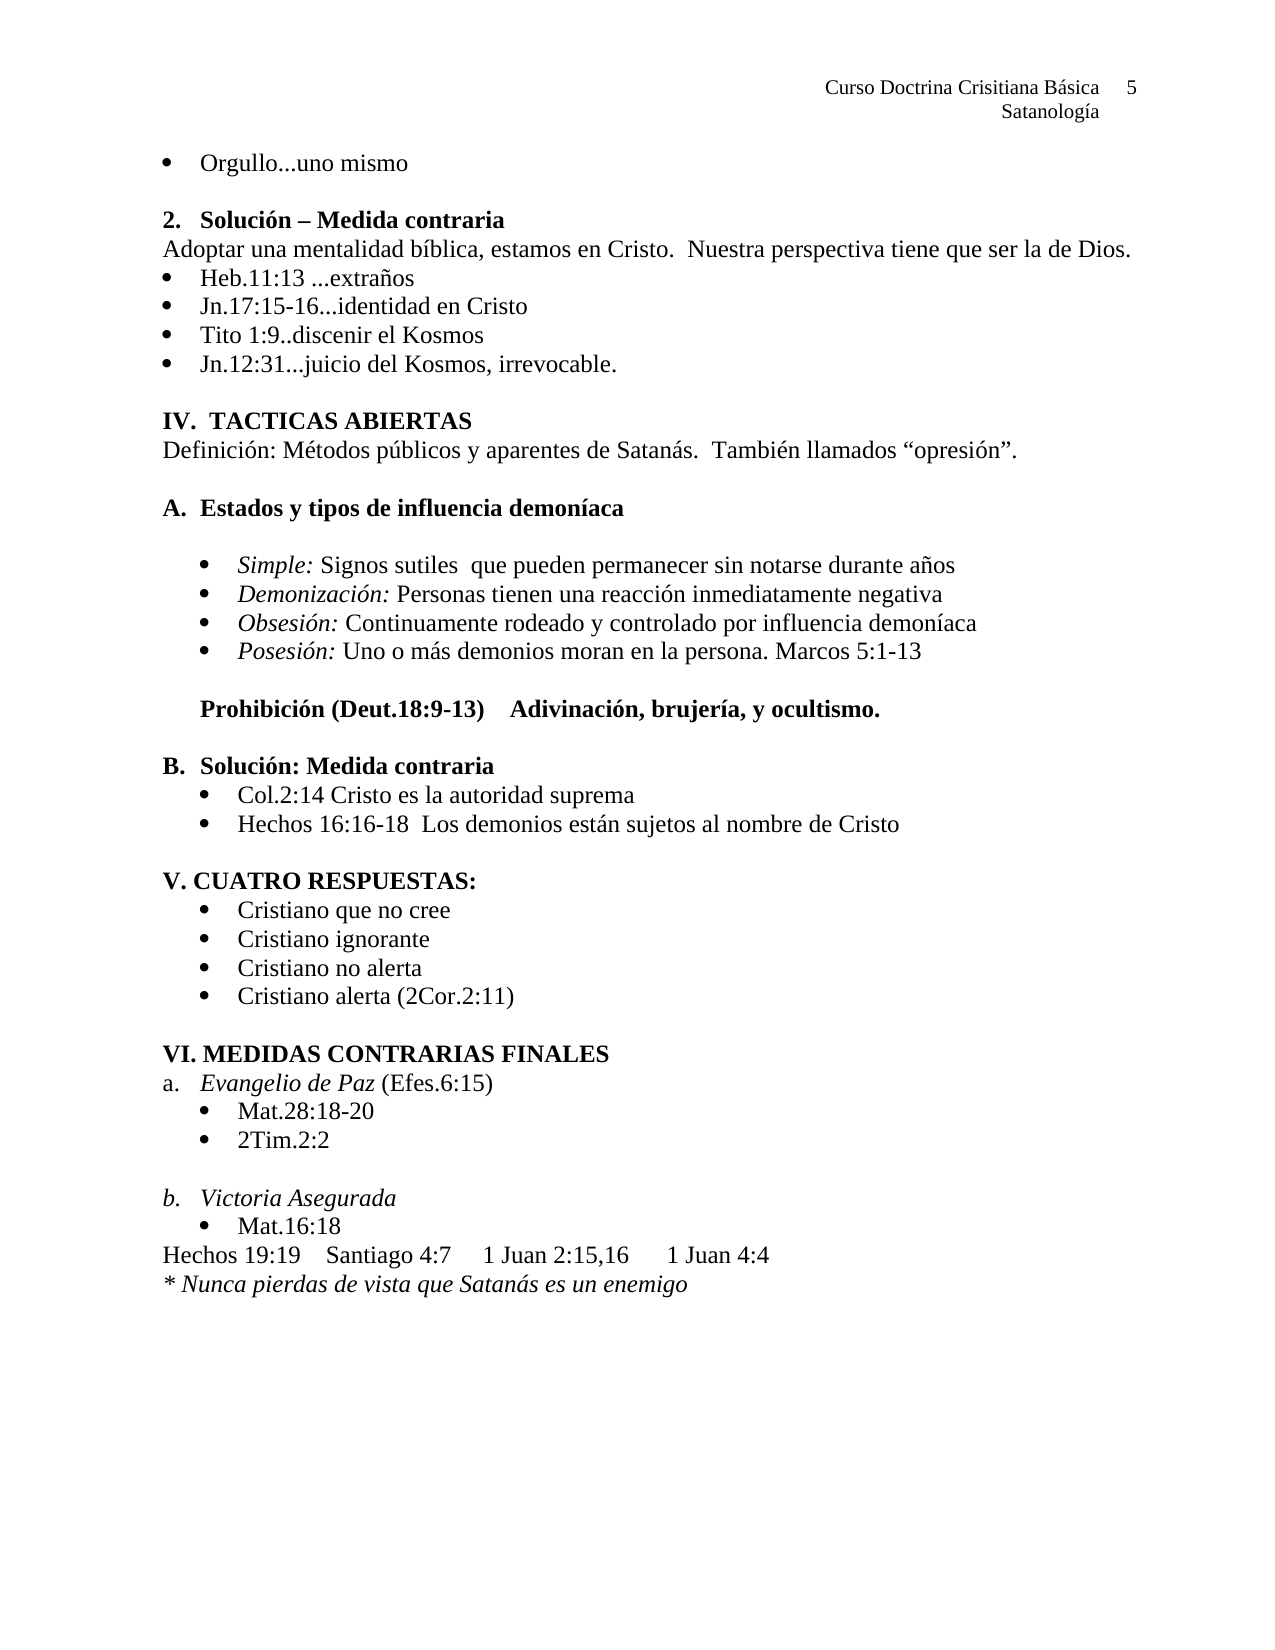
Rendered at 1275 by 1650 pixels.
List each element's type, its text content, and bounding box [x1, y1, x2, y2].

list Jn.12:31...juicio del Kosmos, irrevocable. [162, 349, 1137, 378]
text Definición: Métodos públicos y aparentes de Satanás. También llamados “opresión”. [162, 435, 1137, 464]
list Jn.17:15-16...identidad en Cristo [162, 291, 1137, 320]
list Posesión: Uno o más demonios moran en la persona. Marcos 5:1-13 [200, 636, 1137, 665]
list Cristiano alerta (2Cor.2:11) [200, 981, 1137, 1010]
list Col.2:14 Cristo es la autoridad suprema [200, 780, 1137, 809]
subtitle Solución: Medida contraria [162, 751, 1137, 780]
list Cristiano no alerta [200, 953, 1137, 981]
list Simple: Signos sutiles que pueden permanecer sin notarse durante años [200, 550, 1137, 579]
list Heb.11:13 ...extraños [162, 263, 1137, 291]
text V. CUATRO RESPUESTAS: [162, 866, 1137, 895]
list Victoria Asegurada [162, 1183, 1137, 1211]
subtitle VI. MEDIDAS CONTRARIAS FINALES [162, 1039, 1137, 1068]
list Mat.28:18-20 [200, 1096, 1137, 1125]
list Cristiano que no cree [200, 895, 1137, 924]
list 2Tim.2:2 [200, 1125, 1137, 1154]
list Obsesión: Continuamente rodeado y controlado por influencia demoníaca [200, 608, 1137, 636]
subtitle Hechos 19:19 Santiago 4:7 1 Juan 2:15,16 1 Juan 4:4 [162, 1240, 1137, 1269]
text Prohibición (Deut.18:9-13) Adivinación, brujería, y ocultismo. [200, 694, 1137, 723]
list Hechos 16:16-18 Los demonios están sujetos al nombre de Cristo [200, 809, 1137, 838]
list Solución – Medida contraria [162, 205, 1137, 234]
text * Nunca pierdas de vista que Satanás es un enemigo [162, 1269, 1137, 1298]
list Orgullo...uno mismo [162, 148, 1137, 176]
list Mat.16:18 [200, 1211, 1137, 1240]
list Evangelio de Paz (Efes.6:15) [162, 1068, 1137, 1096]
subtitle Estados y tipos de influencia demoníaca [162, 493, 1137, 521]
list Demonización: Personas tienen una reacción inmediatamente negativa [200, 579, 1137, 608]
list Cristiano ignorante [200, 924, 1137, 953]
text Adoptar una mentalidad bíblica, estamos en Cristo. Nuestra perspectiva tiene que ser la de Dios. [162, 234, 1137, 263]
subtitle IV. TACTICAS ABIERTAS [162, 406, 1137, 435]
list Tito 1:9..discenir el Kosmos [162, 320, 1137, 349]
